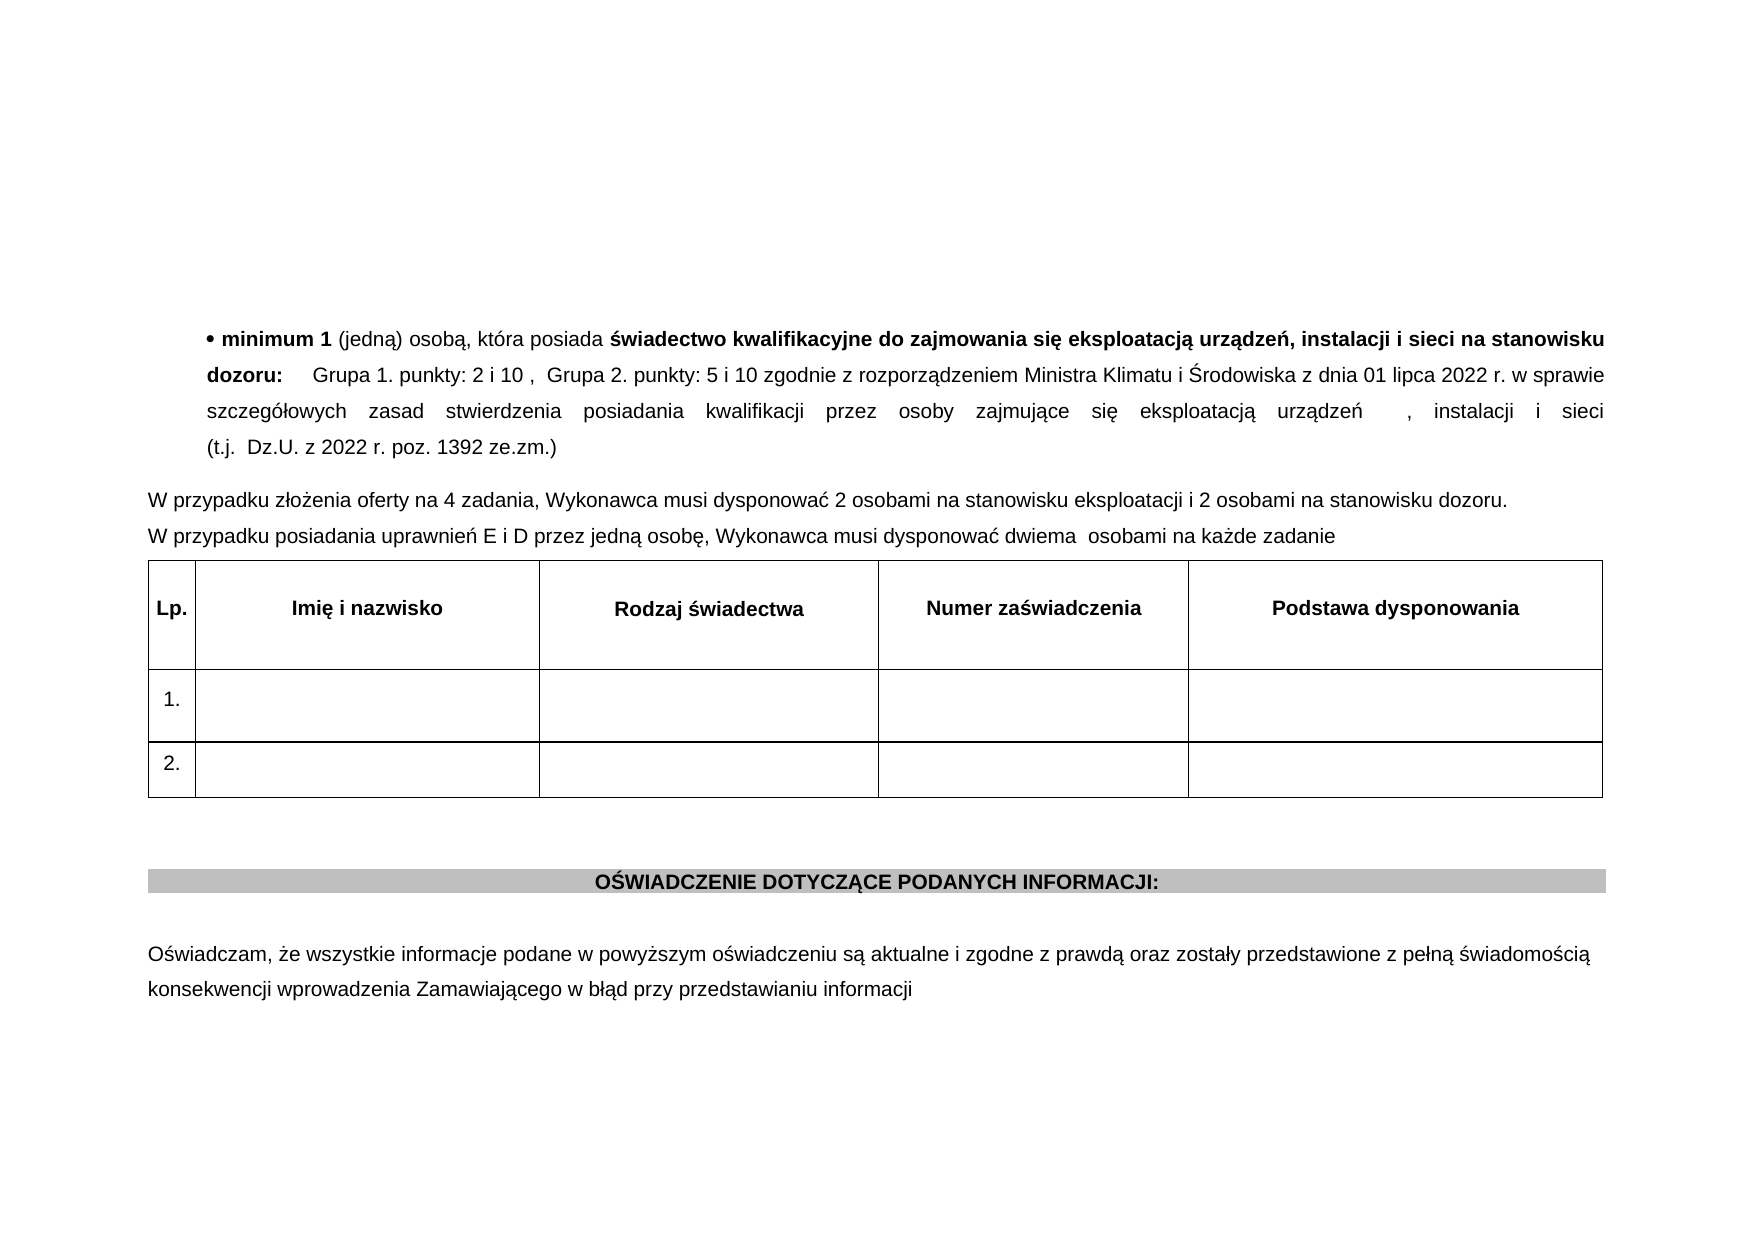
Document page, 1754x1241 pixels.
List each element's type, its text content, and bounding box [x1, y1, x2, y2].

text Oświadczam, że wszystkie informacje podane w powyższym oświadczeniu są aktualne i zgodne z prawdą oraz zostały przedstawione z pełną świadomością konsekwencji wprowadzenia Zamawiającego w błąd przy przedstawianiu informacji [148, 941, 1606, 1001]
table_header Lp. [149, 561, 195, 668]
table_cell [540, 670, 878, 741]
table_header Numer zaświadczenia [879, 561, 1188, 668]
table_cell [1189, 670, 1602, 741]
table_cell [879, 743, 1188, 797]
table_header Podstawa dysponowania [1189, 561, 1602, 668]
table_cell [879, 670, 1188, 741]
text W przypadku posiadania uprawnień E i D przez jedną osobę, Wykonawca musi dysponować dwiema osobami na każde zadanie [148, 524, 1606, 548]
table_cell 2. [149, 743, 195, 797]
text W przypadku złożenia oferty na 4 zadania, Wykonawca musi dysponować 2 osobami na stanowisku eksploatacji i 2 osobami na stanowisku dozoru. [148, 488, 1606, 512]
table_header Imię i nazwisko [196, 561, 539, 668]
text OŚWIADCZENIE DOTYCZĄCE PODANYCH INFORMACJI: [148, 869, 1606, 893]
table_cell [196, 670, 539, 741]
table_cell [1189, 743, 1602, 797]
table_cell 1. [149, 670, 195, 741]
table_cell [196, 743, 539, 797]
table_header Rodzaj świadectwa [540, 561, 878, 668]
table_cell [540, 743, 878, 797]
list minimum 1 (jedną) osobą, która posiada świadectwo kwalifikacyjne do zajmowania się eksploatacją urządzeń, instalacji i sieci na stanowisku dozoru: Grupa 1. punkty: 2 i 10 , Grupa 2. punkty: 5 i 10 zgodnie z rozporządzeniem Ministra Klimatu i Środowiska z dnia 01 lipca 2022 r. w sprawie szczegółowych zasad stwierdzenia posiadania kwalifikacji przez osoby zajmujące się eksploatacją urządzeń , instalacji i sieci (t.j. Dz.U. z 2022 r. poz. 1392 ze.zm.) [207, 327, 1606, 459]
